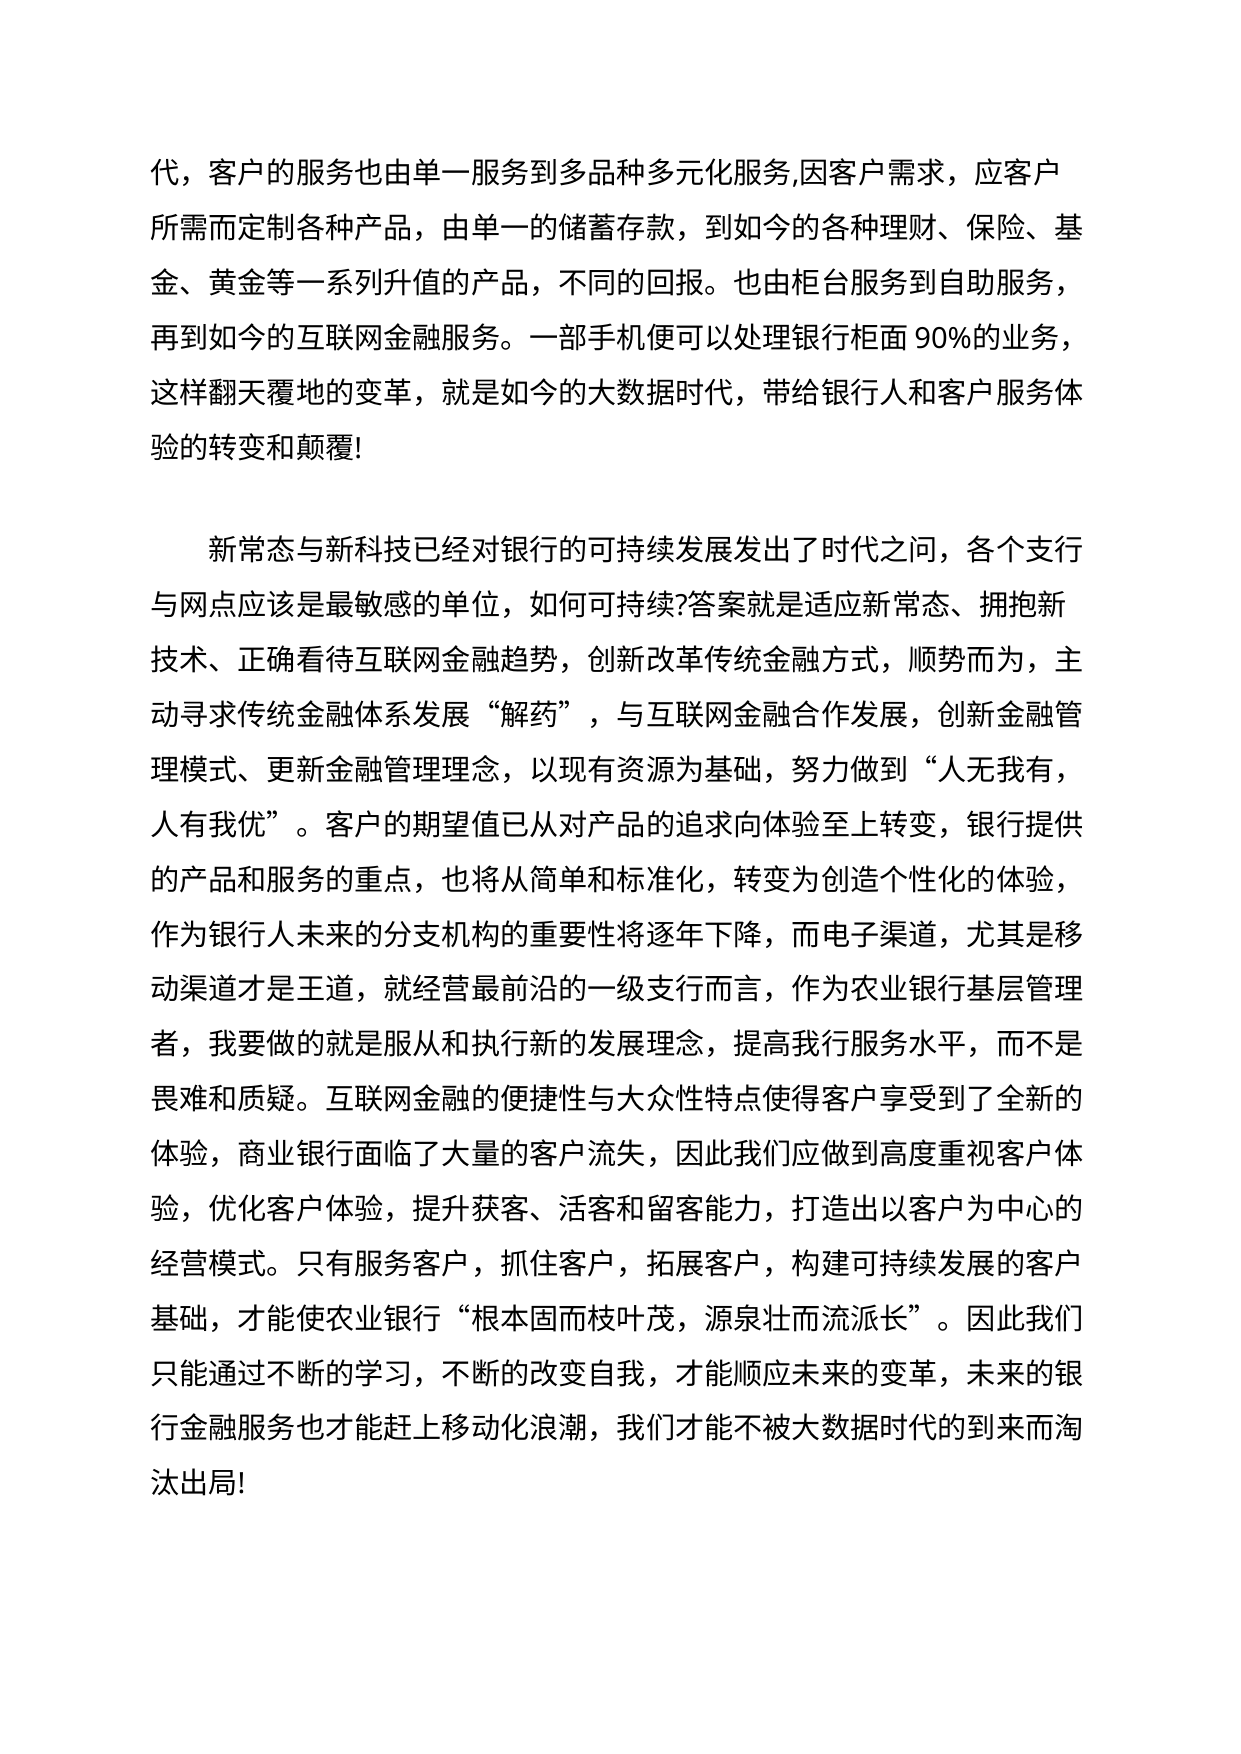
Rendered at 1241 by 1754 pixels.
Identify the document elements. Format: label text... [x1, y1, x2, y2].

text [150, 150, 1090, 467]
text 新常态与新科技已经对银行的可持续发展发出了时代之问，各个支行与网点应该是最敏感的单位，如何可持续?答案就是适应新常态、拥抱新技术、正确看待互联网金融趋势，创新改革传统金融方式，顺势而为，主动寻求传统金融体系发展“解药”，与互联网金融合作发展，创新金融管理模式、更新金融管理理念，以现有资源为基础，努力做到“人无我有，人有我优”。客户的期望值已从对产品的追求向体验至上转变，银行提供的产品和服务的重点，也将从简单和标准化，转变为创造个性化的体验，作为银行人未来的分支机构的重要性将逐年下降，而电子渠道，尤其是移动渠道才是王道，就经营最前沿的一级支行而言，作为农业银行基层管理者，我要做的就是服从和执行新的发展理念，提高我行服务水平，而不是畏难和质疑。互联网金融的便捷性与大众性特点使得客户享受到了全新的体验，商业银行面临了大量的客户流失，因此我们应做到高度重视客户体验，优化客户体验，提升获客、活客和留客能力，打造出以客户为中心的经营模式。只有服务客户，抓住客户，拓展客户，构建可持续发展的客户基础，才能使农业银行“根本固而枝叶茂，源泉壮而流派长”。因此我们只能通过不断的学习，不断的改变自我，才能顺应未来的变革，未来的银行金融服务也才能赶上移动化浪潮，我们才能不被大数据时代的到来而淘汰出局! [150, 527, 1090, 1502]
